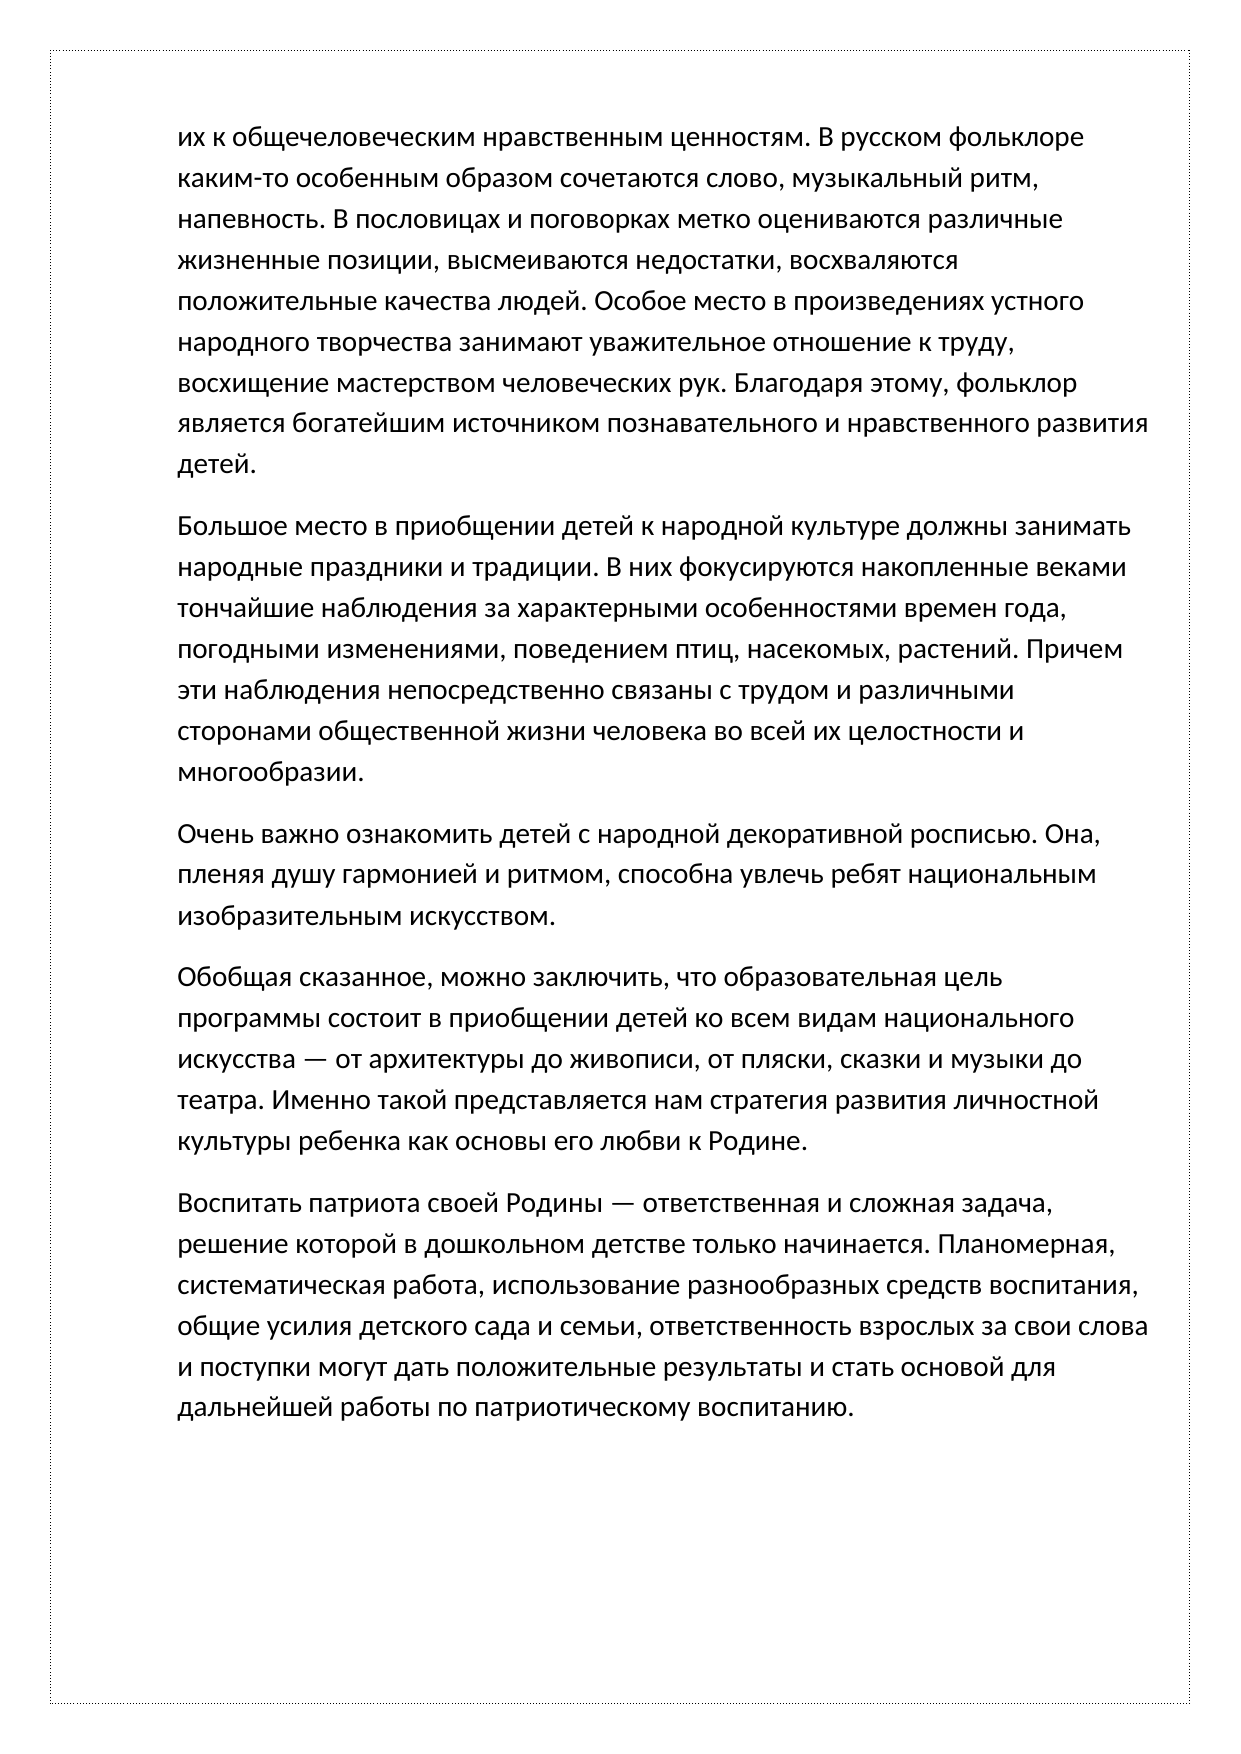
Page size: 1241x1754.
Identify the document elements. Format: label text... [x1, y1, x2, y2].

text Обобщая сказанное, можно заключить, что образовательная цель программы состоит в приобщении детей ко всем видам национального искусства — от архитектуры до живописи, от пляски, сказки и музыки до театра. Именно такой представляется нам стратегия развития личностной культуры ребенка как основы его любви к Родине. [177, 958, 1152, 1158]
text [177, 118, 1152, 481]
text Большое место в приобщении детей к народной культуре должны занимать народные праздники и традиции. В них фокусируются накопленные веками тончайшие наблюдения за характерными особенностями времен года, погодными изменениями, поведением птиц, насекомых, растений. Причем эти наблюдения непосредственно связаны с трудом и различными сторонами общественной жизни человека во всей их целостности и многообразии. [177, 507, 1152, 788]
text Воспитать патриота своей Родины — ответственная и сложная задача, решение которой в дошкольном детстве только начинается. Планомерная, систематическая работа, использование разнообразных средств воспитания, общие усилия детского сада и семьи, ответственность взрослых за свои слова и поступки могут дать положительные результаты и стать основой для дальнейшей работы по патриотическому воспитанию. [177, 1184, 1152, 1424]
text Очень важно ознакомить детей с народной декоративной росписью. Она, пленяя душу гармонией и ритмом, способна увлечь ребят национальным изобразительным искусством. [177, 815, 1152, 932]
